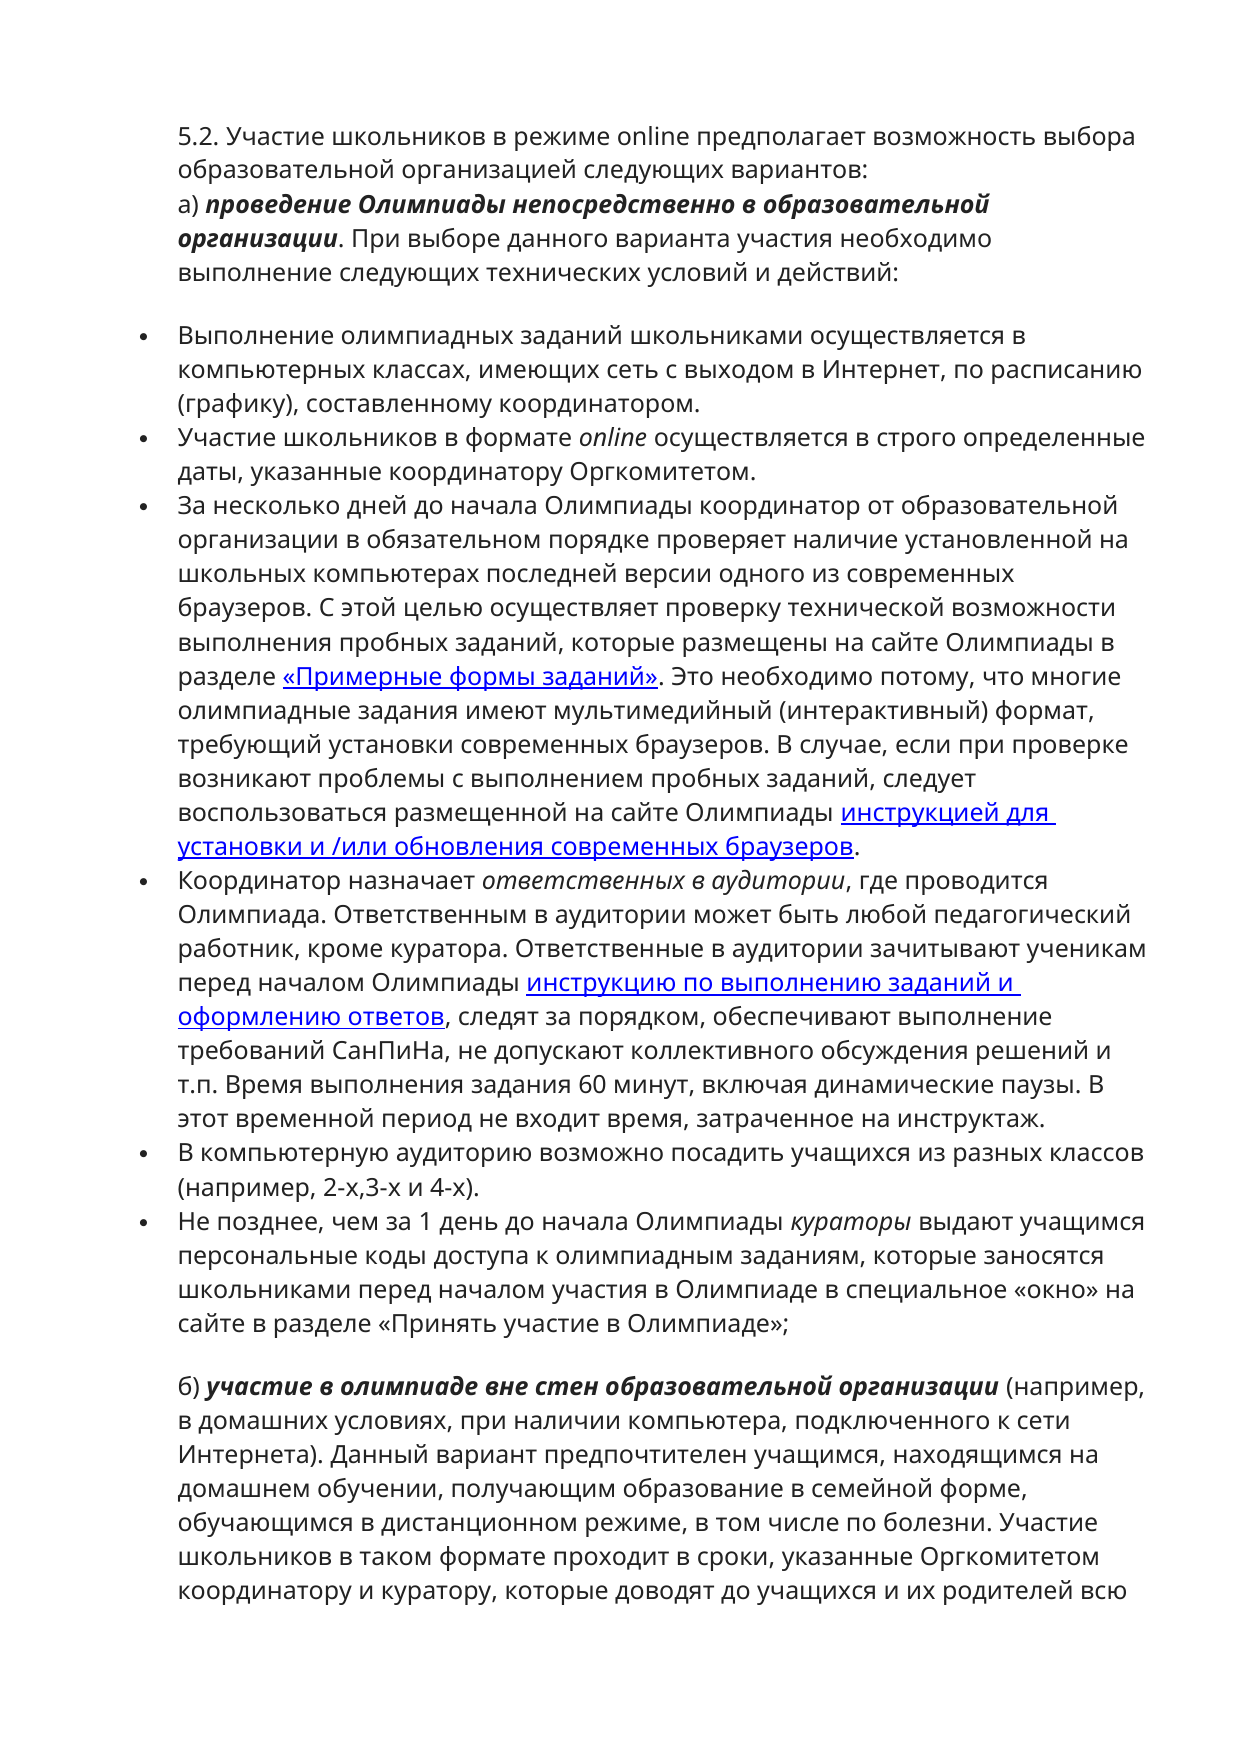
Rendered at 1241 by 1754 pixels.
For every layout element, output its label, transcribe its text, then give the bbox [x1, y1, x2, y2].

list Участие школьников в формате online осуществляется в строго определенные даты, указанные координатору Оргкомитетом. [140, 420, 1152, 488]
list Координатор назначает ответственных в аудитории, где проводится Олимпиада. Ответственным в аудитории может быть любой педагогический работник, кроме куратора. Ответственные в аудитории зачитывают ученикам перед началом Олимпиады инструкцию по выполнению заданий и оформлению ответов, следят за порядком, обеспечивают выполнение требований СанПиНа, не допускают коллективного обсуждения решений и т.п. Время выполнения задания 60 минут, включая динамические паузы. В этот временной период не входит время, затраченное на инструктаж. [140, 863, 1152, 1135]
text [177, 118, 1152, 288]
list Выполнение олимпиадных заданий школьниками осуществляется в компьютерных классах, имеющих сеть с выходом в Интернет, по расписанию (графику), составленному координатором. [140, 318, 1152, 420]
list За несколько дней до начала Олимпиады координатор от образовательной организации в обязательном порядке проверяет наличие установленной на школьных компьютерах последней версии одного из современных браузеров. С этой целью осуществляет проверку технической возможности выполнения пробных заданий, которые размещены на сайте Олимпиады в разделе «Примерные формы заданий». Это необходимо потому, что многие олимпиадные задания имеют мультимедийный (интерактивный) формат, требующий установки современных браузеров. В случае, если при проверке возникают проблемы с выполнением пробных заданий, следует воспользоваться размещенной на сайте Олимпиады инструкцией для установки и /или обновления современных браузеров. [140, 488, 1152, 863]
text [177, 1369, 1152, 1607]
list В компьютерную аудиторию возможно посадить учащихся из разных классов (например, 2-х,3-х и 4-х). [140, 1135, 1152, 1203]
list Не позднее, чем за 1 день до начала Олимпиады кураторы выдают учащимся персональные коды доступа к олимпиадным заданиям, которые заносятся школьниками перед началом участия в Олимпиаде в специальное «окно» на сайте в разделе «Принять участие в Олимпиаде»; [140, 1203, 1152, 1339]
